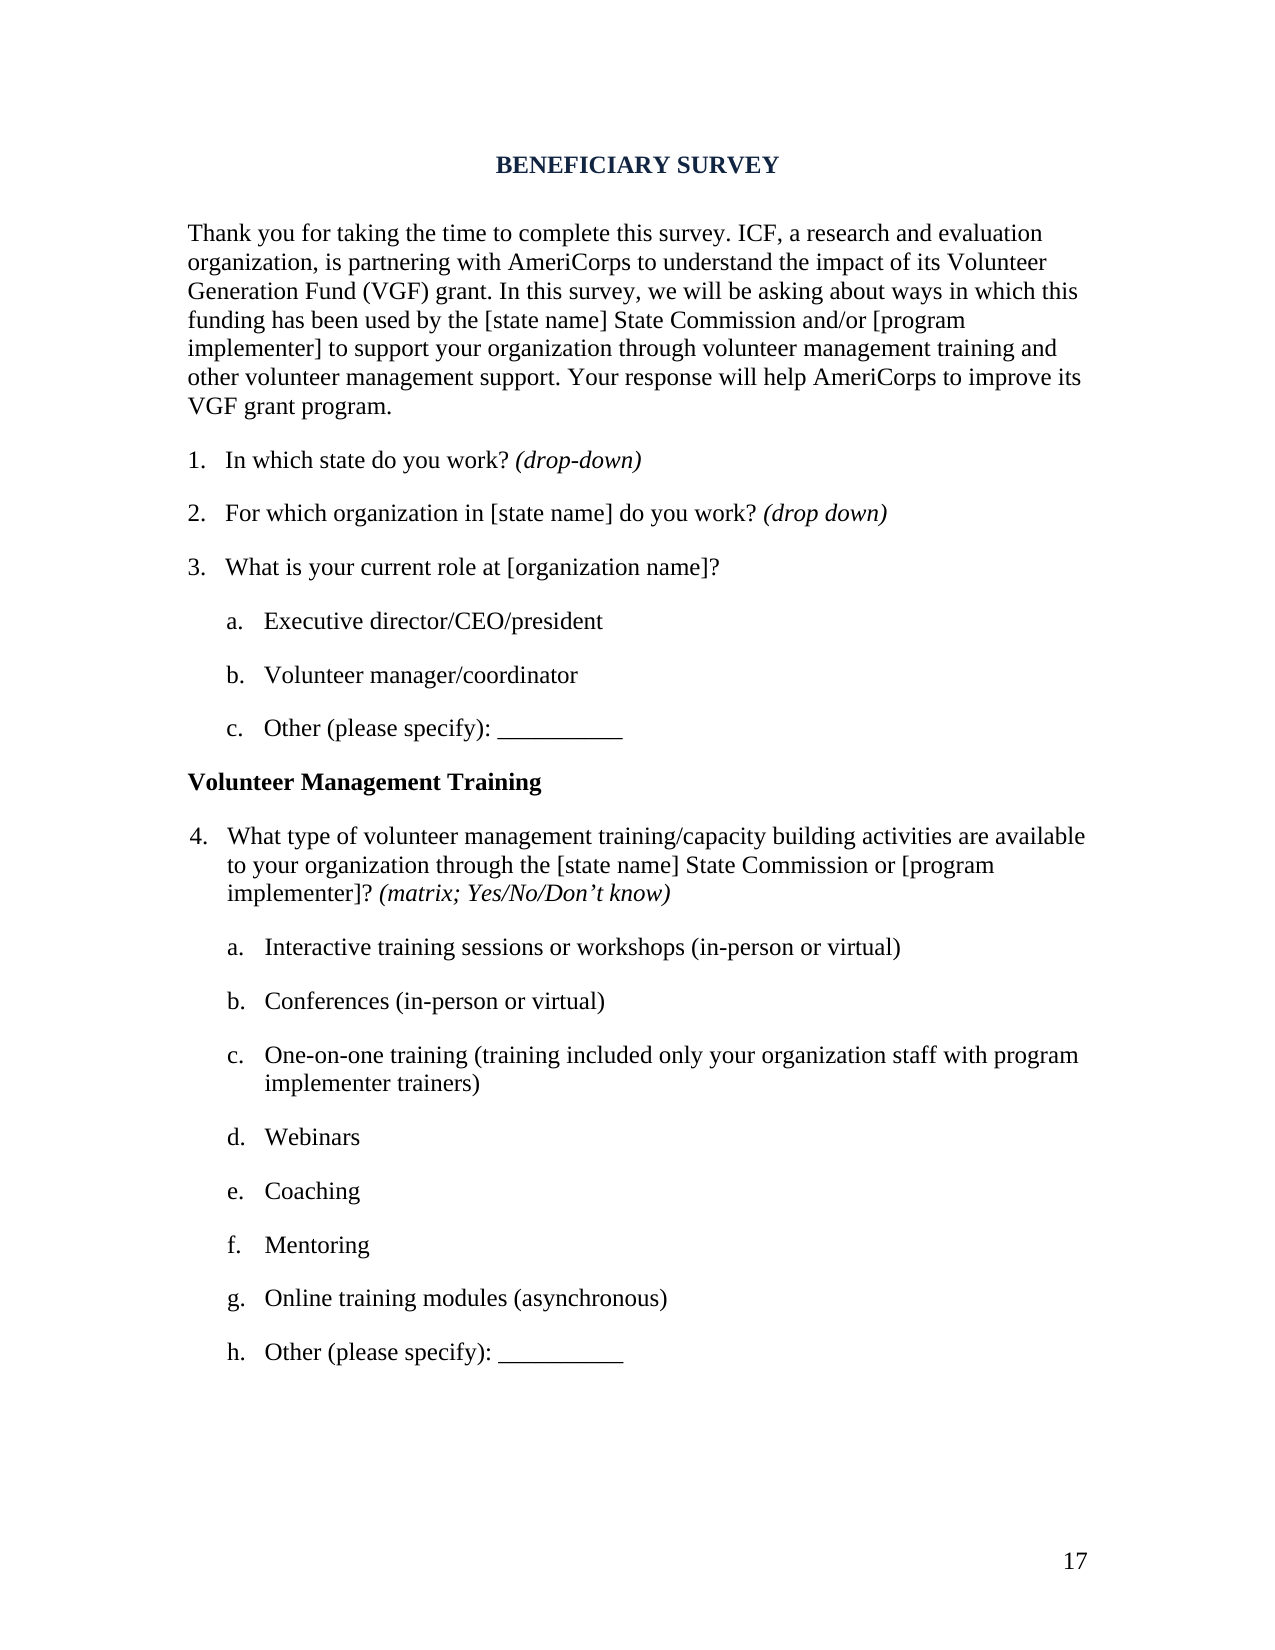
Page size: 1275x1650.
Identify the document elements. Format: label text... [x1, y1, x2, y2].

list What type of volunteer management training/capacity building activities are available to your organization through the [state name] State Commission or [program implementer]? (matrix; Yes/No/Don’t know) [189, 821, 1087, 907]
list Mentoring [227, 1230, 1087, 1258]
list Other (please specify): __________ [226, 713, 1087, 742]
list One-on-one training (training included only your organization staff with program implementer trainers) [227, 1040, 1087, 1097]
text Thank you for taking the time to complete this survey. ICF, a research and evaluation organization, is partnering with AmeriCorps to understand the impact of its Volunteer Generation Fund (VGF) grant. In this survey, we will be asking about ways in which this funding has been used by the [state name] State Commission and/or [program implementer] to support your organization through volunteer management training and other volunteer management support. Your response will help AmeriCorps to improve its VGF grant program. [187, 218, 1087, 420]
list Conferences (in-person or virtual) [227, 986, 1087, 1015]
list Executive director/CEO/president [226, 606, 1087, 635]
list Webinars [227, 1122, 1087, 1151]
list Interactive training sessions or workshops (in-person or virtual) [227, 932, 1087, 961]
list Other (please specify): __________ [227, 1337, 1087, 1366]
list Online training modules (asynchronous) [227, 1283, 1087, 1312]
list For which organization in [state name] do you work? (drop down) [187, 498, 1087, 527]
list What is your current role at [organization name]? [187, 552, 1087, 581]
list Coaching [227, 1176, 1087, 1205]
list In which state do you work? (drop-down) [187, 445, 1087, 473]
subtitle BENEFICIARY SURVEY [187, 150, 1087, 179]
list Volunteer manager/coordinator [226, 660, 1087, 688]
text Volunteer Management Training [187, 767, 1087, 796]
